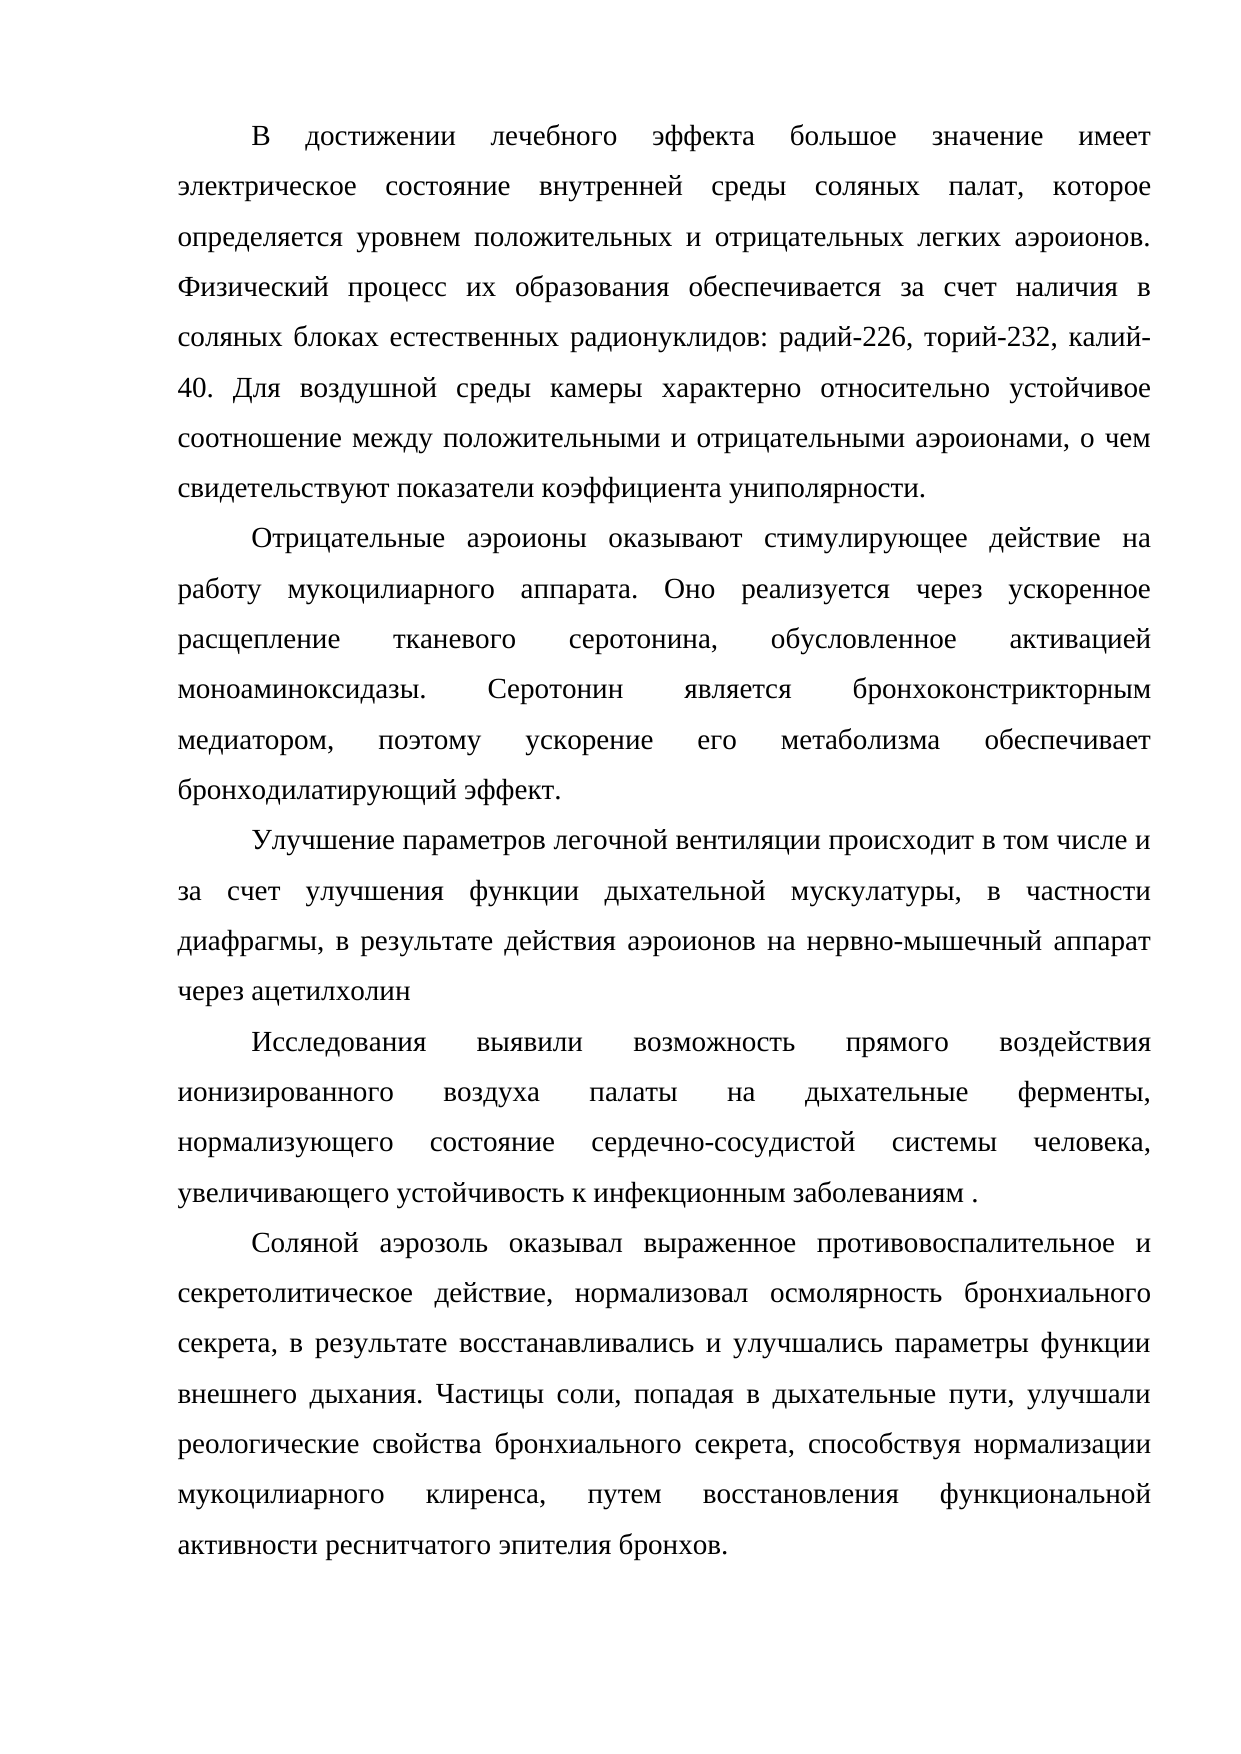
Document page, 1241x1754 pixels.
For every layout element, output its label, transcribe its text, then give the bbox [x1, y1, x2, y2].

text Улучшение параметров легочной вентиляции происходит в том числе и за счет улучшения функции дыхательной мускулатуры, в частности диафрагмы, в результате действия аэроионов на нервно-мышечный аппарат через ацетилхолин [177, 822, 1152, 1007]
text Соляной аэрозоль оказывал выраженное противовоспалительное и секретолитическое действие, нормализовал осмолярность бронхиального секрета, в результате восстанавливались и улучшались параметры функции внешнего дыхания. Частицы соли, попадая в дыхательные пути, улучшали реологические свойства бронхиального секрета, способствуя нормализации мукоцилиарного клиренса, путем восстановления функциональной активности реснитчатого эпителия бронхов. [177, 1225, 1152, 1560]
text Исследования выявили возможность прямого воздействия ионизированного воздуха палаты на дыхательные ферменты, нормализующего состояние сердечно-сосудистой системы человека, увеличивающего устойчивость к инфекционным заболеваниям . [177, 1024, 1152, 1208]
text В достижении лечебного эффекта большое значение имеет электрическое состояние внутренней среды соляных палат, которое определяется уровнем положительных и отрицательных легких аэроионов. Физический процесс их образования обеспечивается за счет наличия в соляных блоках естественных радионуклидов: радий-226, торий-232, калий-40. Для воздушной среды камеры характерно относительно устойчивое соотношение между положительными и отрицательными аэроионами, о чем свидетельствуют показатели коэффициента униполярности. [177, 118, 1152, 504]
text Отрицательные аэроионы оказывают стимулирующее действие на работу мукоцилиарного аппарата. Оно реализуется через ускоренное расщепление тканевого серотонина, обусловленное активацией моноаминоксидазы. Серотонин является бронхоконстрикторным медиатором, поэтому ускорение его метаболизма обеспечивает бронходилатирующий эффект. [177, 521, 1152, 806]
